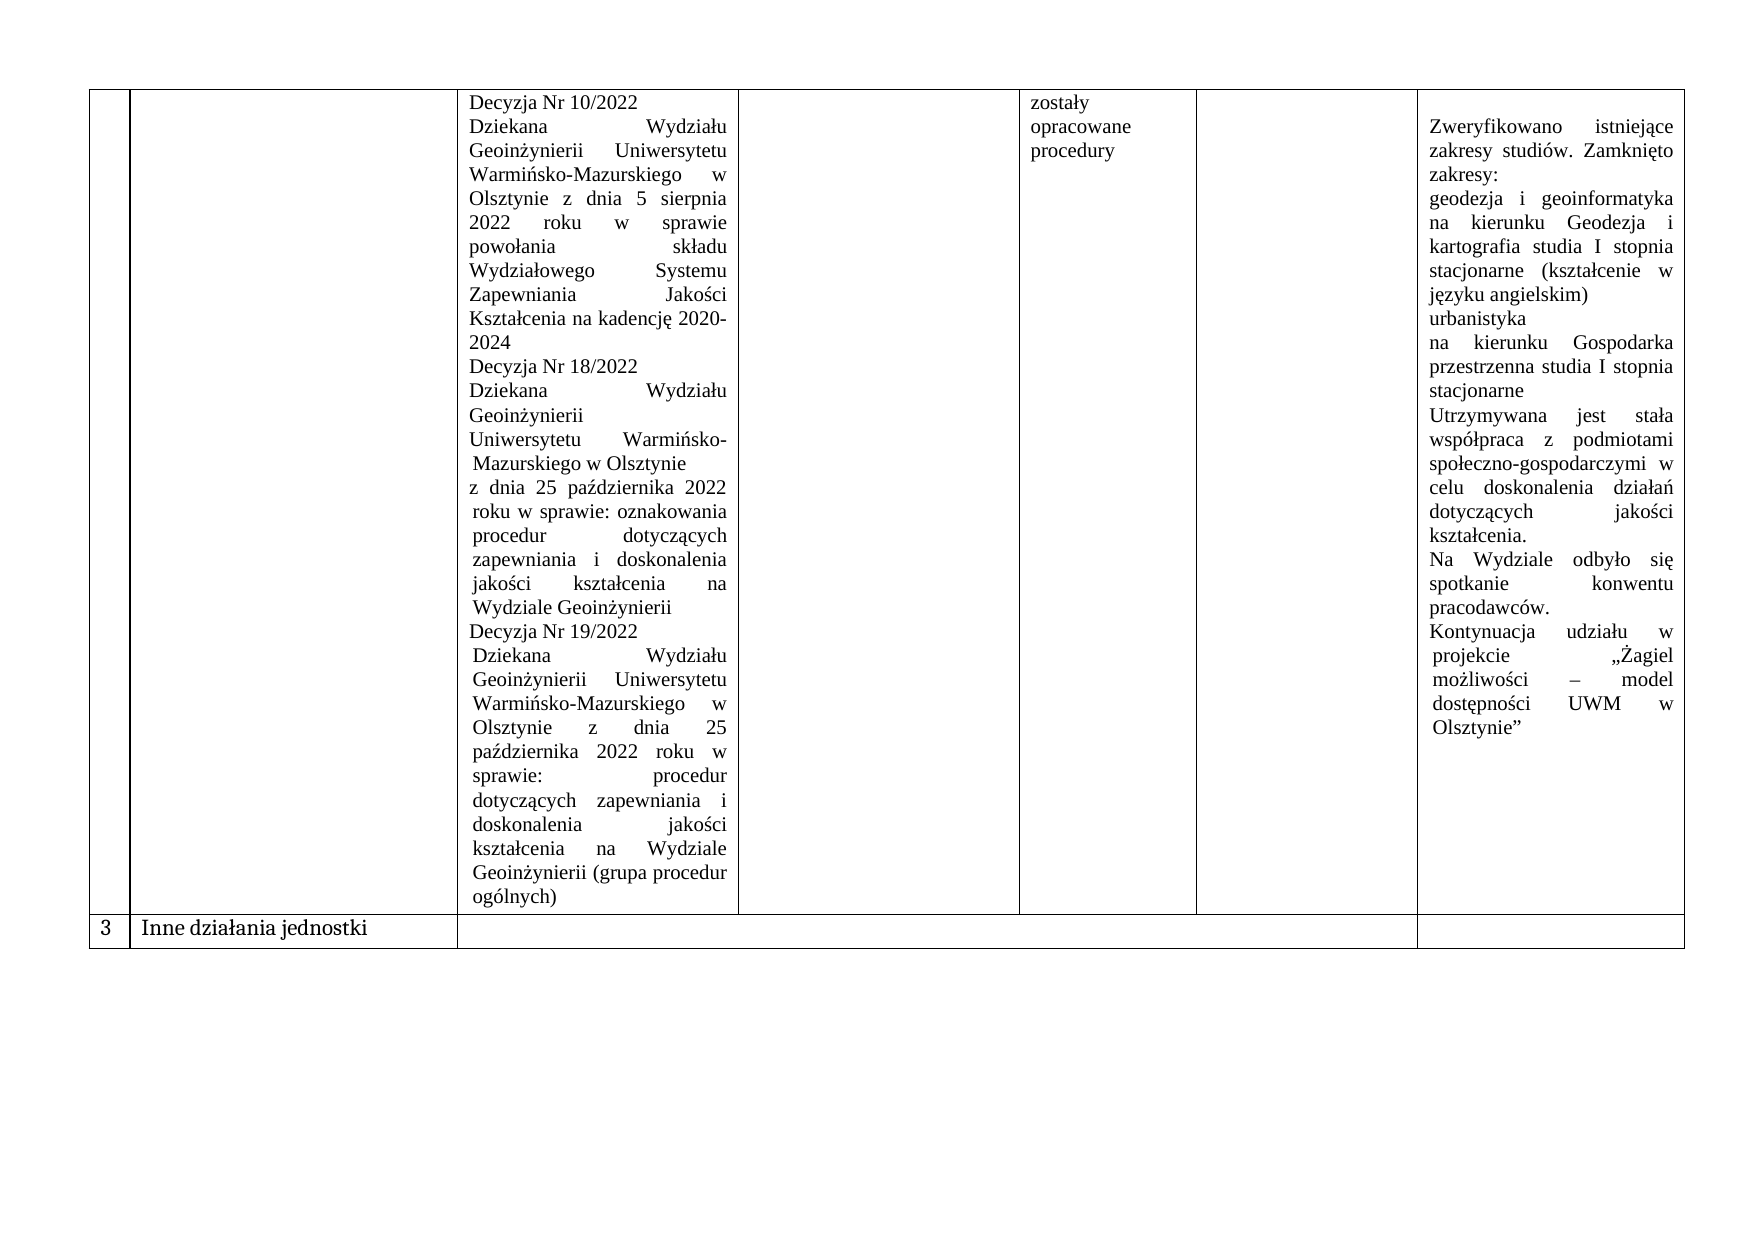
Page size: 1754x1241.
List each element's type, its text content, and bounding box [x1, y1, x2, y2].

table_cell [1418, 915, 1684, 948]
table_cell Inne działania jednostki [131, 915, 457, 948]
table_cell 2 [90, 90, 129, 914]
table_cell 3 [90, 915, 129, 948]
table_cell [1020, 90, 1196, 914]
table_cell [1197, 90, 1417, 914]
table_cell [131, 90, 457, 914]
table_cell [458, 90, 738, 914]
table_cell [458, 915, 1417, 948]
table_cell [739, 90, 1019, 914]
